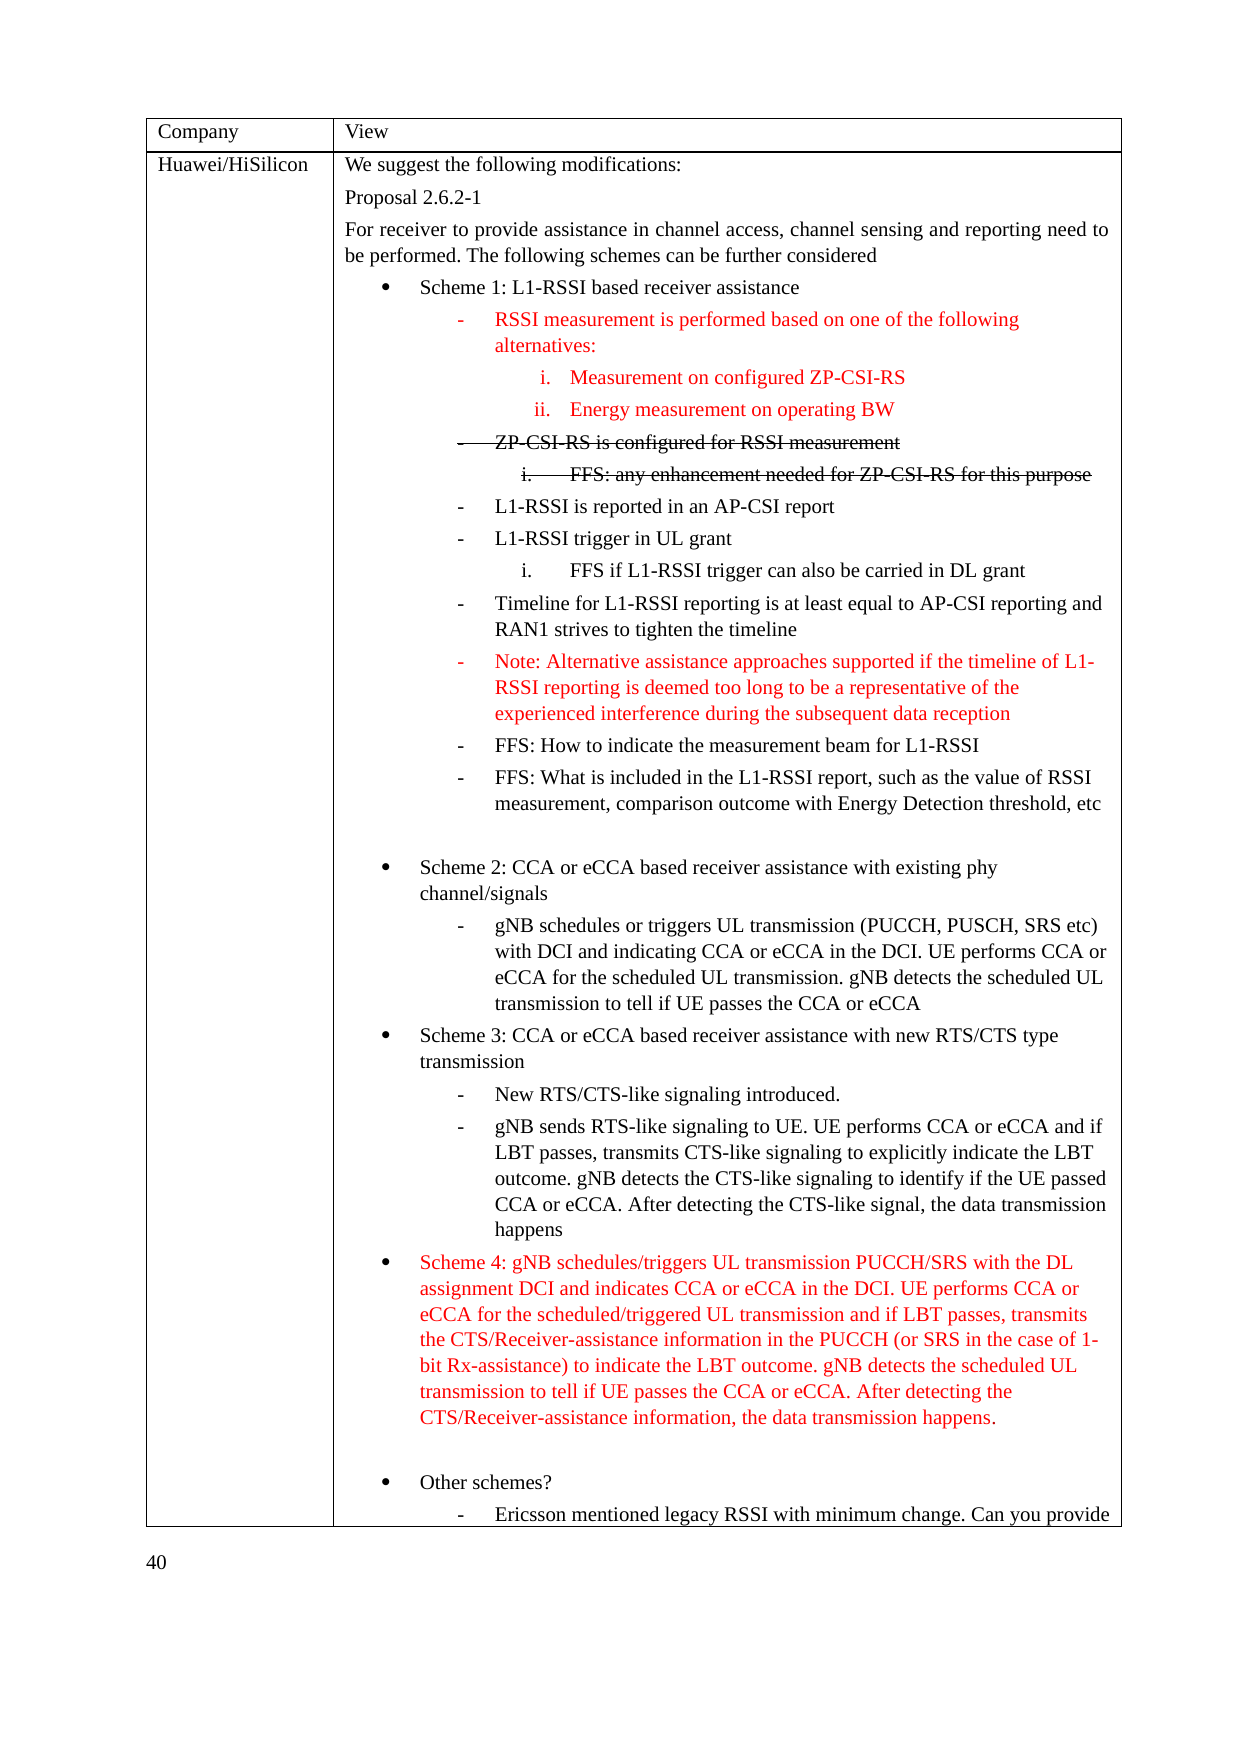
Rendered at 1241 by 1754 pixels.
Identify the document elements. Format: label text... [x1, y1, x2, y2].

table_cell Huawei/HiSilicon [147, 153, 333, 1526]
table_header View [334, 119, 1121, 151]
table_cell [334, 153, 1121, 1526]
table_header Company [147, 119, 333, 151]
